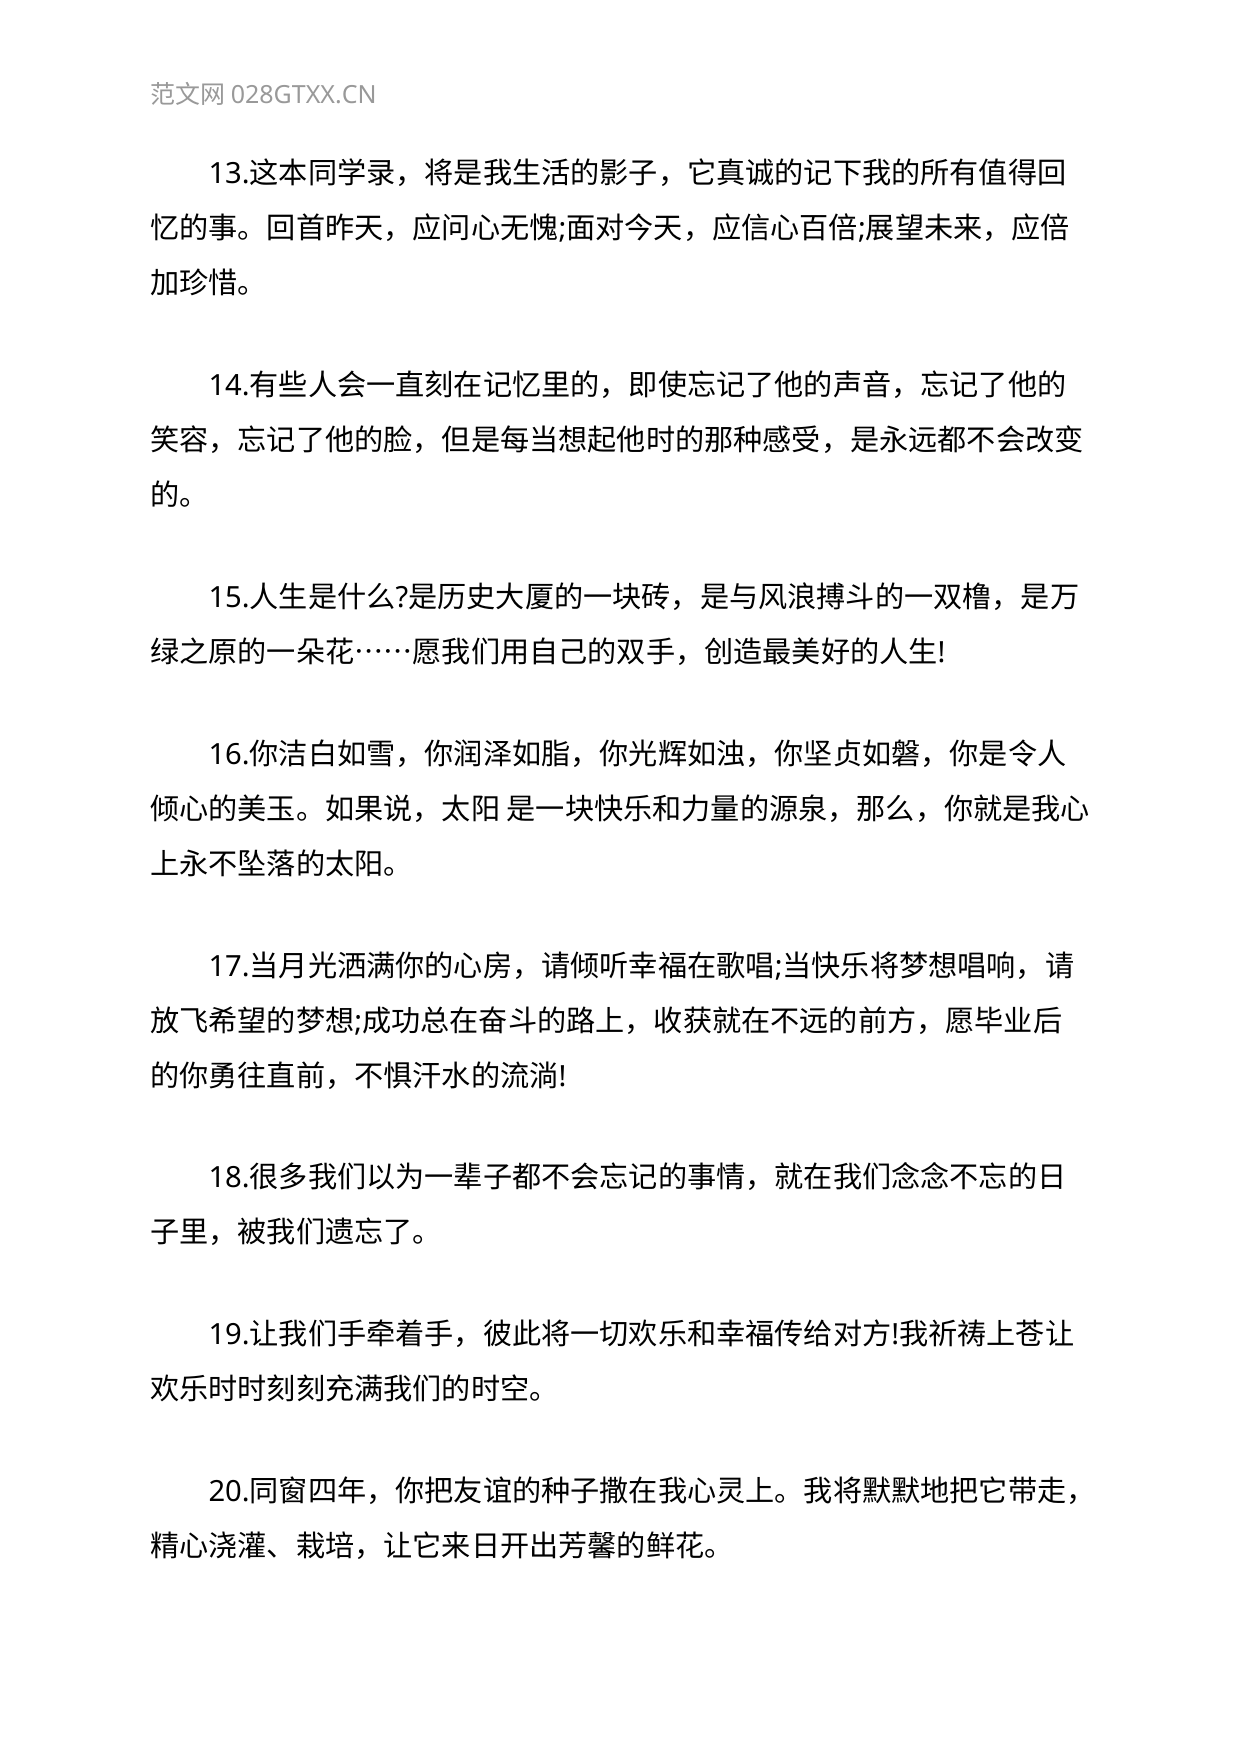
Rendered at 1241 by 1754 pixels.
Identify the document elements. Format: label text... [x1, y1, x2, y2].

text 19.让我们手牵着手，彼此将一切欢乐和幸福传给对方!我祈祷上苍让欢乐时时刻刻充满我们的时空。 [150, 1311, 1090, 1408]
text 14.有些人会一直刻在记忆里的，即使忘记了他的声音，忘记了他的笑容，忘记了他的脸，但是每当想起他时的那种感受，是永远都不会改变的。 [150, 362, 1090, 514]
text 18.很多我们以为一辈子都不会忘记的事情，就在我们念念不忘的日子里，被我们遗忘了。 [150, 1154, 1090, 1251]
text 13.这本同学录，将是我生活的影子，它真诚的记下我的所有值得回忆的事。回首昨天，应问心无愧;面对今天，应信心百倍;展望未来，应倍加珍惜。 [150, 150, 1090, 302]
text 16.你洁白如雪，你润泽如脂，你光辉如浊，你坚贞如磐，你是令人倾心的美玉。如果说，太阳 是一块快乐和力量的源泉，那么，你就是我心上永不坠落的太阳。 [150, 730, 1090, 883]
text 17.当月光洒满你的心房，请倾听幸福在歌唱;当快乐将梦想唱响，请放飞希望的梦想;成功总在奋斗的路上，收获就在不远的前方，愿毕业后的你勇往直前，不惧汗水的流淌! [150, 942, 1090, 1094]
text 20.同窗四年，你把友谊的种子撒在我心灵上。我将默默地把它带走，精心浇灌、栽培，让它来日开出芳馨的鲜花。 [150, 1468, 1090, 1565]
text 15.人生是什么?是历史大厦的一块砖，是与风浪搏斗的一双橹，是万绿之原的一朵花……愿我们用自己的双手，创造最美好的人生! [150, 573, 1090, 671]
